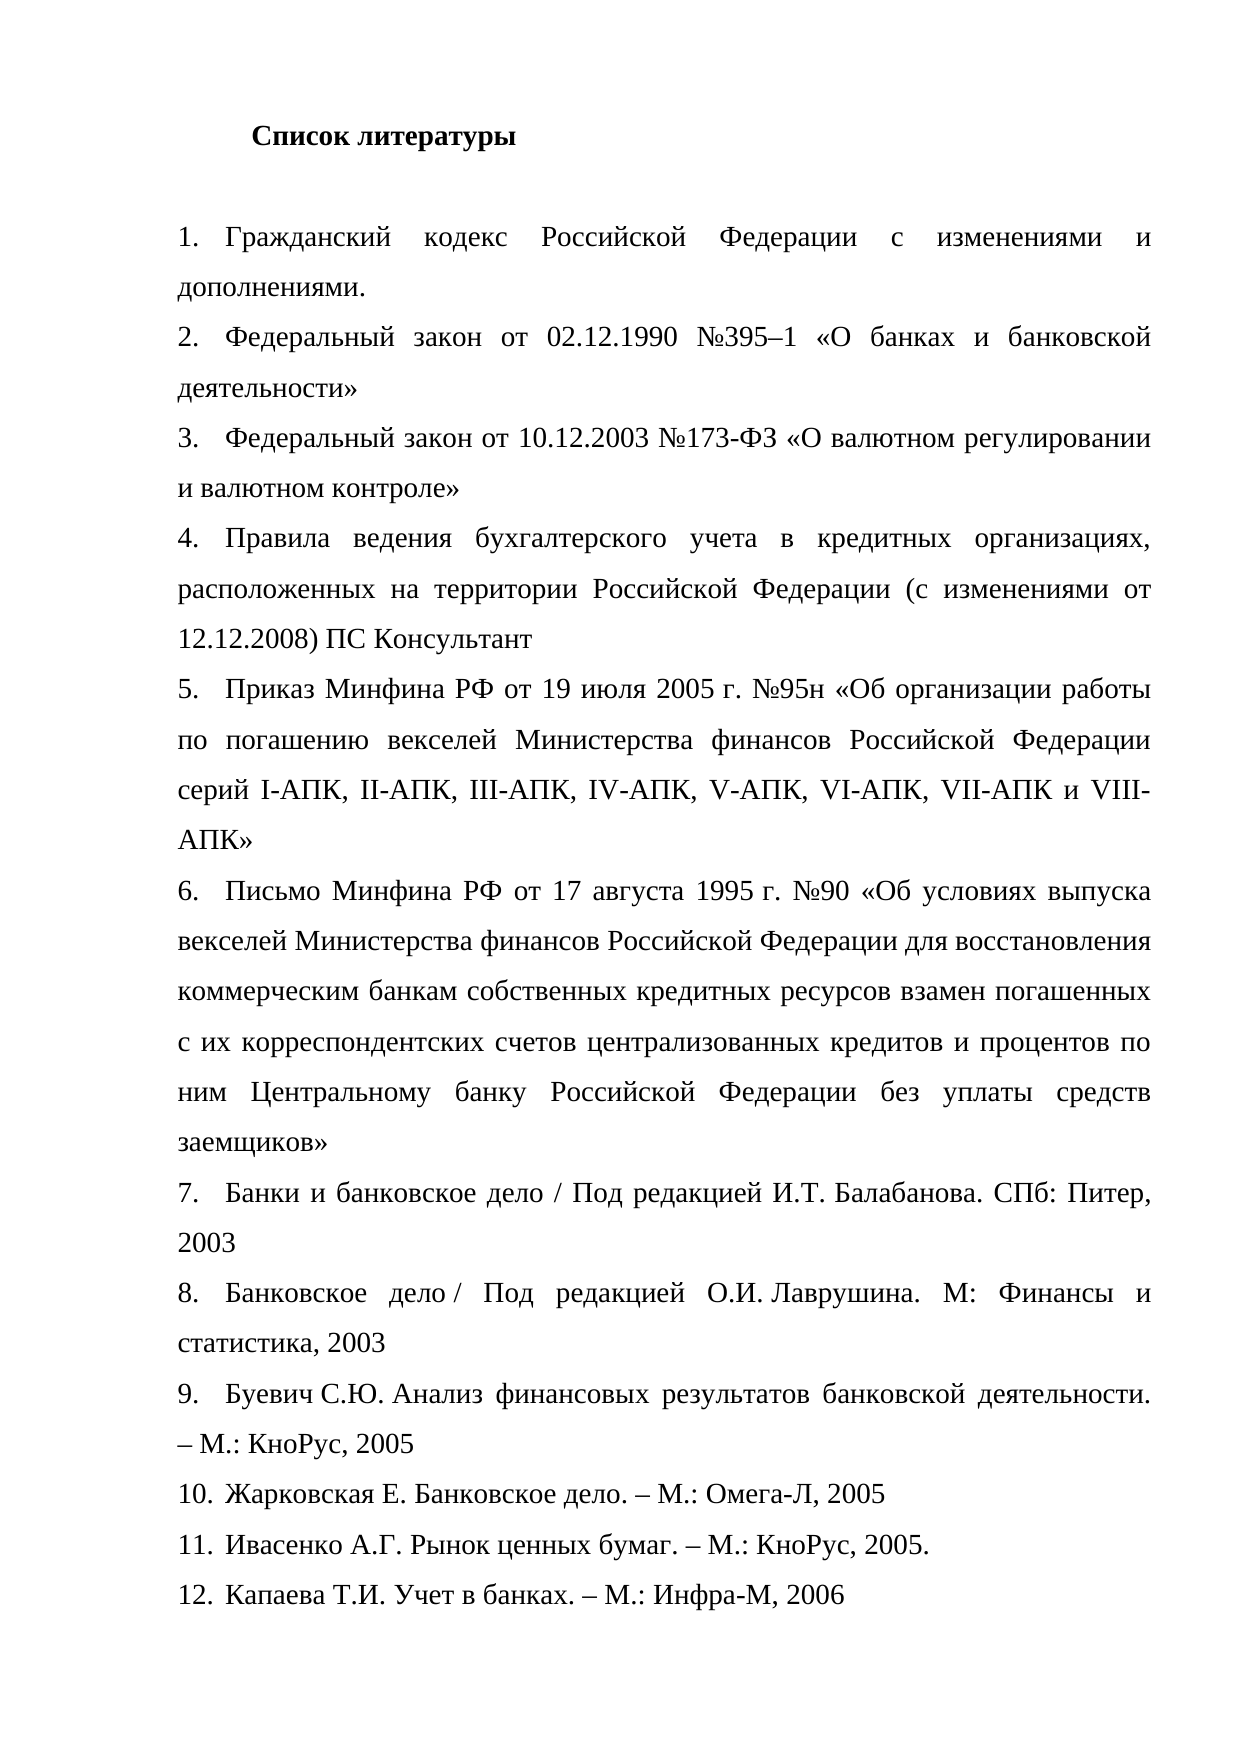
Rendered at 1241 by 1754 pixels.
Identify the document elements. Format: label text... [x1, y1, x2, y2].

list Банковское дело / Под редакцией О.И. Лаврушина. М: Финансы и статистика, 2003 [177, 1275, 1152, 1359]
list Жарковская Е. Банковское дело. – М.: Омега-Л, 2005 [177, 1477, 1152, 1510]
list Федеральный закон от 10.12.2003 №173-ФЗ «О валютном регулировании и валютном контроле» [177, 420, 1152, 504]
list Письмо Минфина РФ от 17 августа 1995 г. №90 «Об условиях выпуска векселей Министерства финансов Российской Федерации для восстановления коммерческим банкам собственных кредитных ресурсов взамен погашенных с их корреспондентских счетов централизованных кредитов и процентов по ним Центральному банку Российской Федерации без уплаты средств заемщиков» [177, 873, 1152, 1158]
list Буевич С.Ю. Анализ финансовых результатов банковской деятельности. – М.: КноРус, 2005 [177, 1376, 1152, 1460]
list Ивасенко А.Г. Рынок ценных бумаг. – М.: КноРус, 2005. [177, 1527, 1152, 1560]
list Капаева Т.И. Учет в банках. – М.: Инфра-М, 2006 [177, 1577, 1152, 1611]
list Федеральный закон от 02.12.1990 №395–1 «О банках и банковской деятельности» [177, 319, 1152, 403]
list Банки и банковское дело / Под редакцией И.Т. Балабанова. СПб: Питер, 2003 [177, 1175, 1152, 1258]
list Гражданский кодекс Российской Федерации с изменениями и дополнениями. [177, 219, 1152, 303]
list Правила ведения бухгалтерского учета в кредитных организациях, расположенных на территории Российской Федерации (с изменениями от 12.12.2008) ПС Консультант [177, 521, 1152, 655]
list Приказ Минфина РФ от 19 июля . №95н «Об организации работы по погашению векселей Министерства финансов Российской Федерации серий I-АПК, II-АПК, III-АПК, IV-АПК, V-АПК, VI-АПК, VII-АПК и VIII-АПК» [177, 672, 1152, 856]
text Список литературы [177, 118, 1152, 152]
